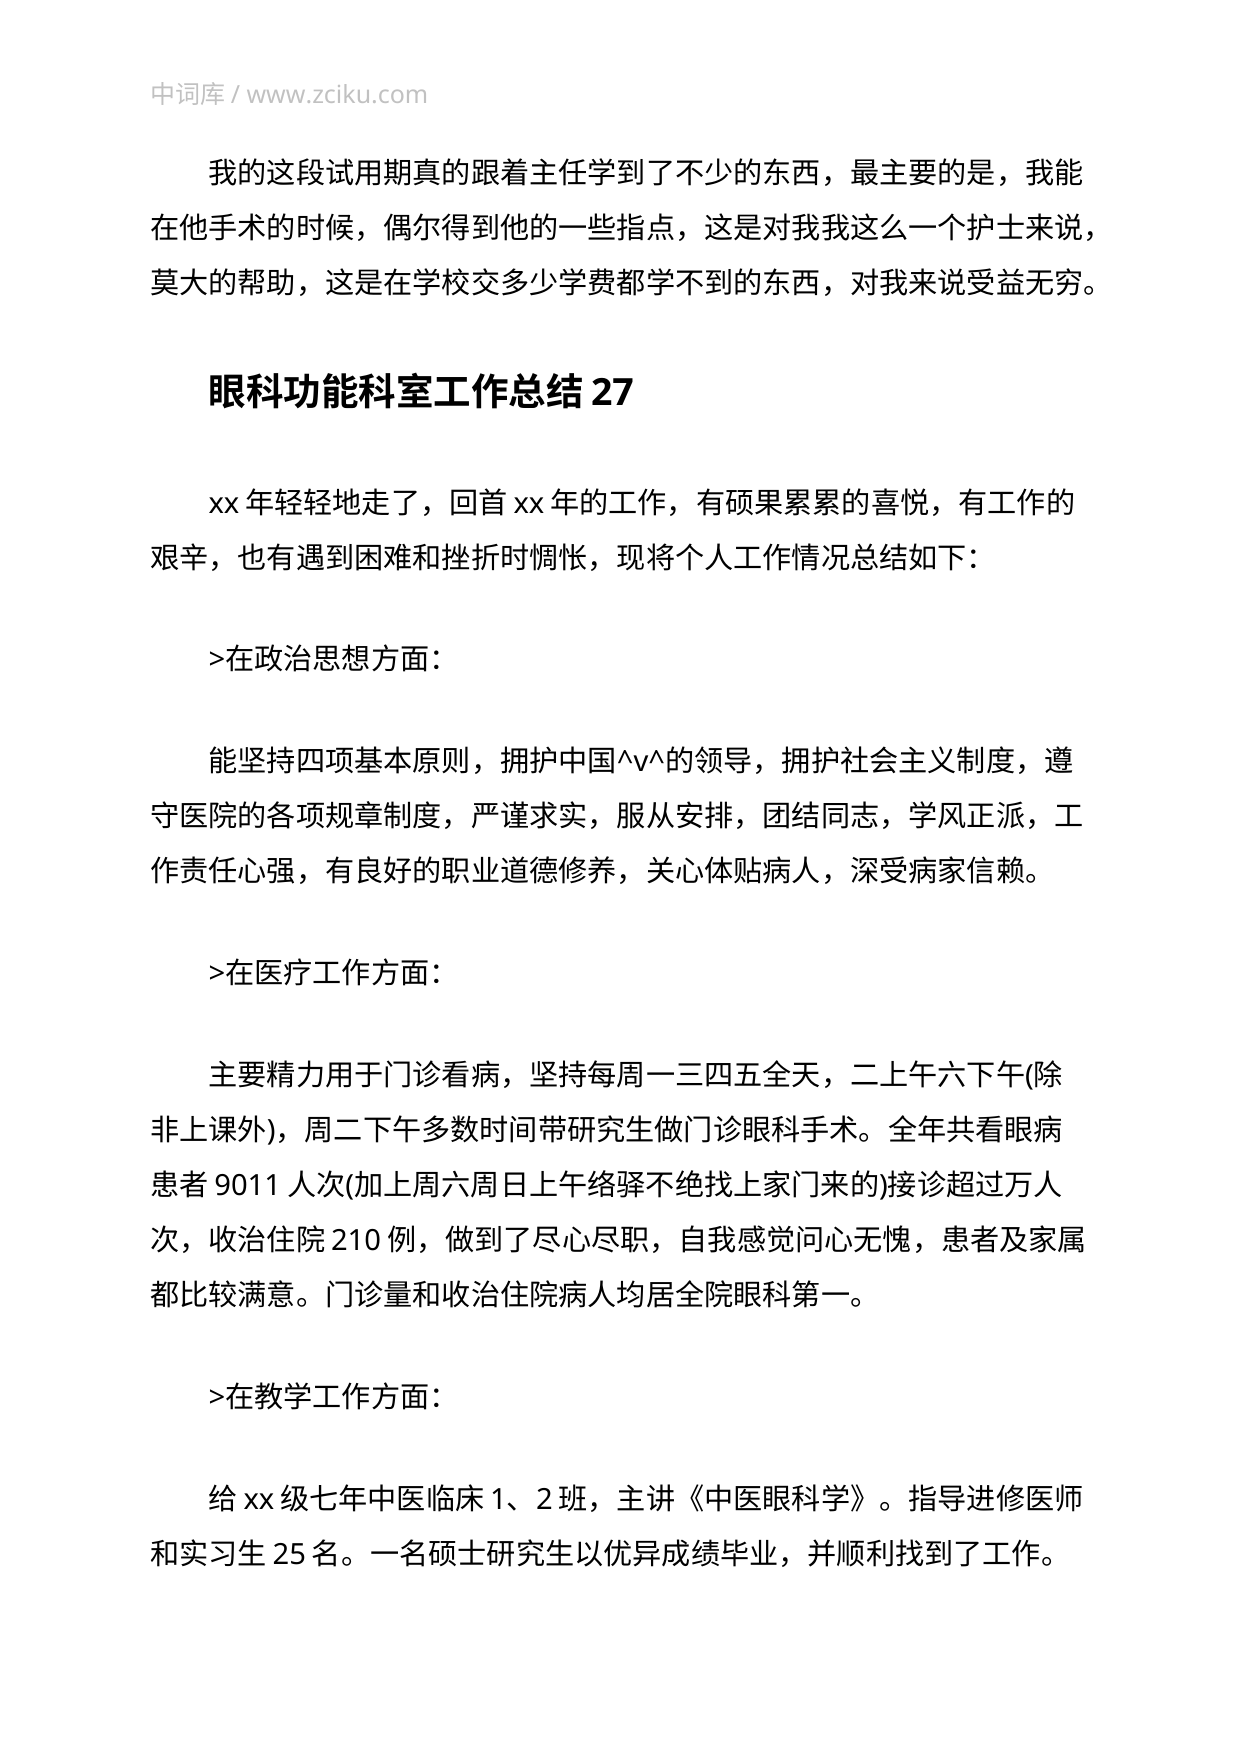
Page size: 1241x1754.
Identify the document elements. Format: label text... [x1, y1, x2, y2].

text 我的这段试用期真的跟着主任学到了不少的东西，最主要的是，我能在他手术的时候，偶尔得到他的一些指点，这是对我我这么一个护士来说，莫大的帮助，这是在学校交多少学费都学不到的东西，对我来说受益无穷。 [150, 150, 1090, 302]
text 能坚持四项基本原则，拥护中国^v^的领导，拥护社会主义制度，遵守医院的各项规章制度，严谨求实，服从安排，团结同志，学风正派，工作责任心强，有良好的职业道德修养，关心体贴病人，深受病家信赖。 [150, 738, 1090, 890]
text >在医疗工作方面： [150, 949, 1090, 992]
text >在政治思想方面： [150, 636, 1090, 678]
text 主要精力用于门诊看病，坚持每周一三四五全天，二上午六下午(除非上课外)，周二下午多数时间带研究生做门诊眼科手术。全年共看眼病患者9011人次(加上周六周日上午络驿不绝找上家门来的)接诊超过万人次，收治住院210例，做到了尽心尽职，自我感觉问心无愧，患者及家属都比较满意。门诊量和收治住院病人均居全院眼科第一。 [150, 1052, 1090, 1314]
text 眼科功能科室工作总结27 [150, 362, 1090, 416]
text xx年轻轻地走了，回首xx年的工作，有硕果累累的喜悦，有工作的艰辛，也有遇到困难和挫折时惆怅，现将个人工作情况总结如下： [150, 479, 1090, 576]
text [150, 1475, 1090, 1573]
text >在教学工作方面： [150, 1373, 1090, 1416]
